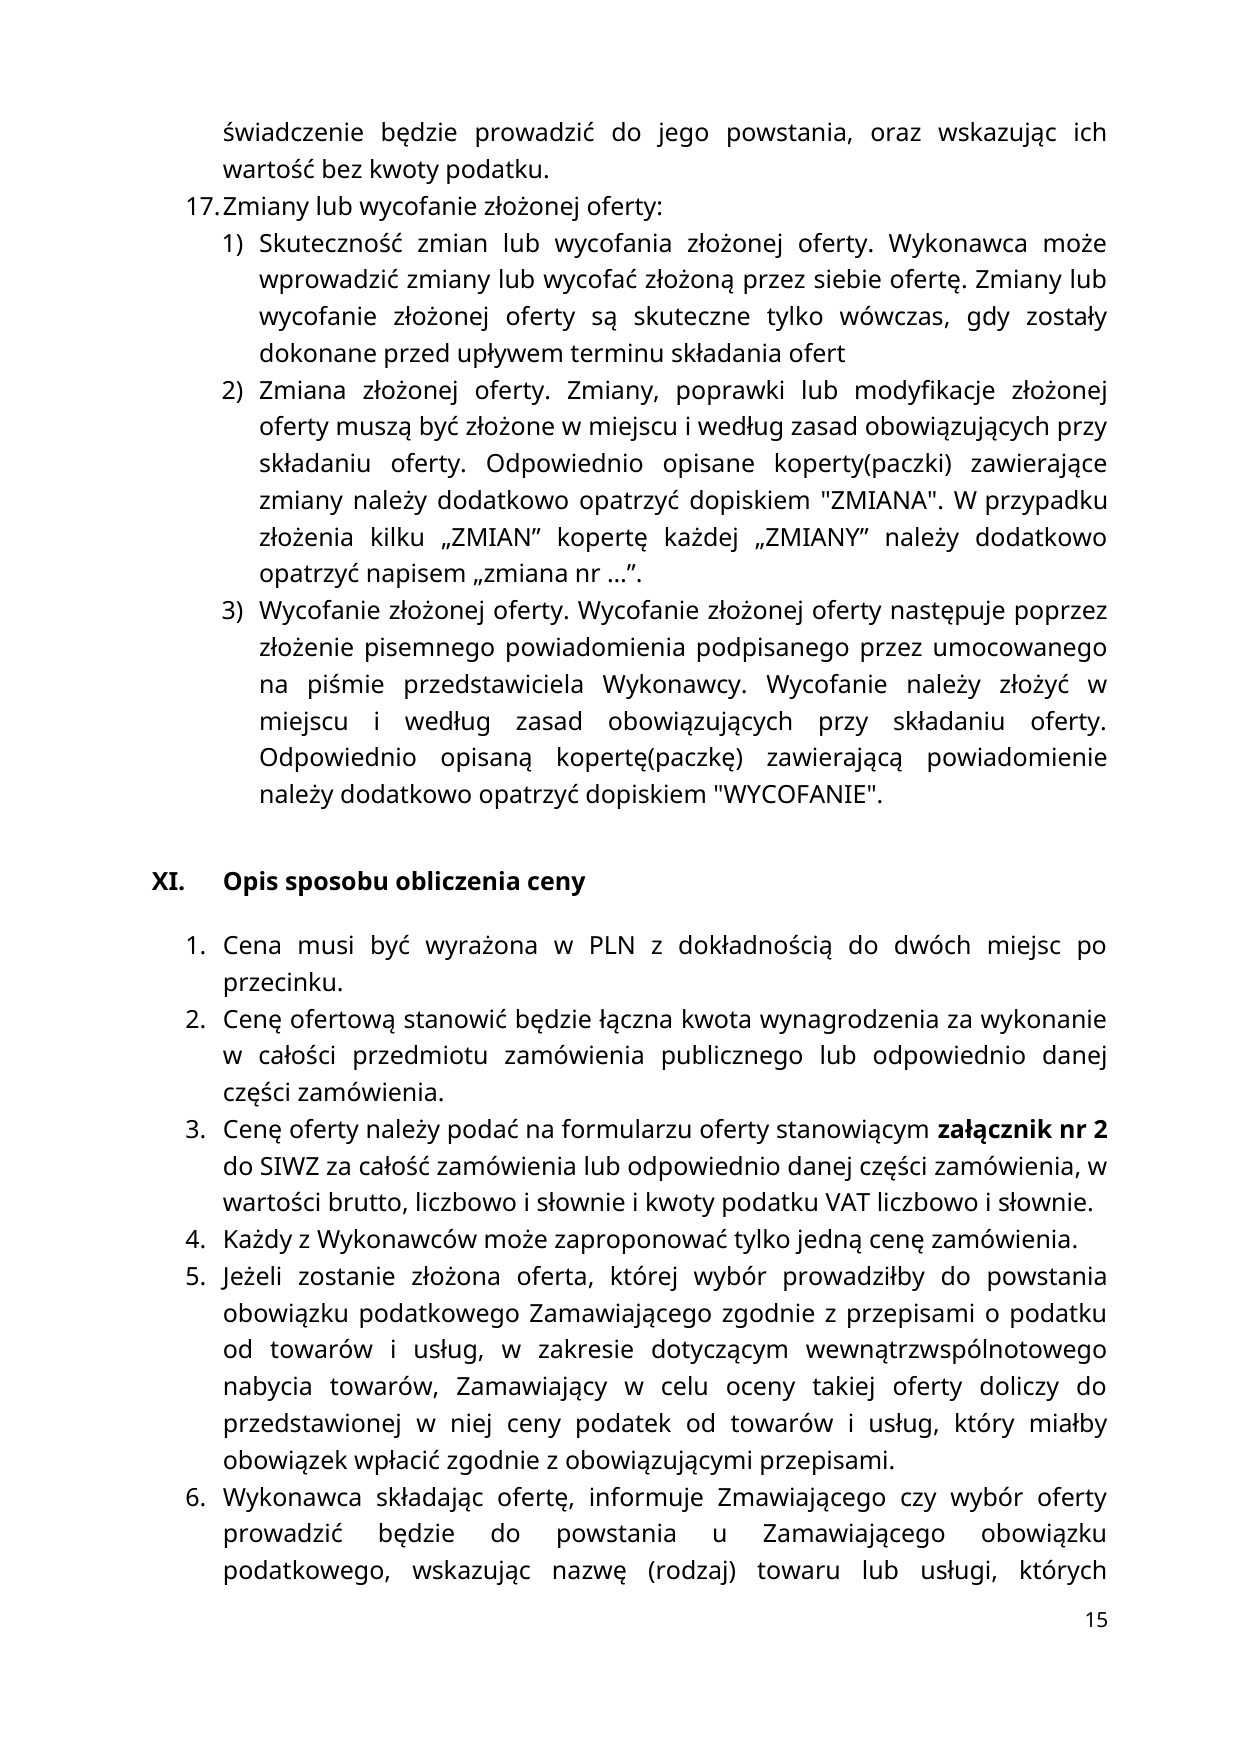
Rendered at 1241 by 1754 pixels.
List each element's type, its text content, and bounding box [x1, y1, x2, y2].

list Każdy z Wykonawców może zaproponować tylko jedną cenę zamówienia. [185, 1222, 1108, 1256]
list Zmiana złożonej oferty. Zmiany, poprawki lub modyfikacje złożonej oferty muszą być złożone w miejscu i według zasad obowiązujących przy składaniu oferty. Odpowiednio opisane koperty(paczki) zawierające zmiany należy dodatkowo opatrzyć dopiskiem "ZMIANA". W przypadku złożenia kilku „ZMIAN” kopertę każdej „ZMIANY” należy dodatkowo opatrzyć napisem „zmiana nr …”. [221, 372, 1108, 590]
list Cena musi być wyrażona w PLN z dokładnością do dwóch miejsc po przecinku. [185, 928, 1108, 998]
list Skuteczność zmian lub wycofania złożonej oferty. Wykonawca może wprowadzić zmiany lub wycofać złożoną przez siebie ofertę. Zmiany lub wycofanie złożonej oferty są skuteczne tylko wówczas, gdy zostały dokonane przed upływem terminu składania ofert [221, 225, 1108, 369]
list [185, 115, 1108, 186]
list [185, 1479, 1108, 1587]
subtitle Opis sposobu obliczenia ceny [185, 863, 1108, 898]
list Zmiany lub wycofanie złożonej oferty: [185, 188, 1108, 222]
list Cenę oferty należy podać na formularzu oferty stanowiącym załącznik nr 2 do SIWZ za całość zamówienia lub odpowiednio danej części zamówienia, w wartości brutto, liczbowo i słownie i kwoty podatku VAT liczbowo i słownie. [185, 1112, 1108, 1219]
list Jeżeli zostanie złożona oferta, której wybór prowadziłby do powstania obowiązku podatkowego Zamawiającego zgodnie z przepisami o podatku od towarów i usług, w zakresie dotyczącym wewnątrzwspólnotowego nabycia towarów, Zamawiający w celu oceny takiej oferty doliczy do przedstawionej w niej ceny podatek od towarów i usług, który miałby obowiązek wpłacić zgodnie z obowiązującymi przepisami. [185, 1259, 1108, 1477]
list Wycofanie złożonej oferty. Wycofanie złożonej oferty następuje poprzez złożenie pisemnego powiadomienia podpisanego przez umocowanego na piśmie przedstawiciela Wykonawcy. Wycofanie należy złożyć w miejscu i według zasad obowiązujących przy składaniu oferty. Odpowiednio opisaną kopertę(paczkę) zawierającą powiadomienie należy dodatkowo opatrzyć dopiskiem "WYCOFANIE". [221, 593, 1108, 811]
list Cenę ofertową stanowić będzie łączna kwota wynagrodzenia za wykonanie w całości przedmiotu zamówienia publicznego lub odpowiednio danej części zamówienia. [185, 1001, 1108, 1109]
